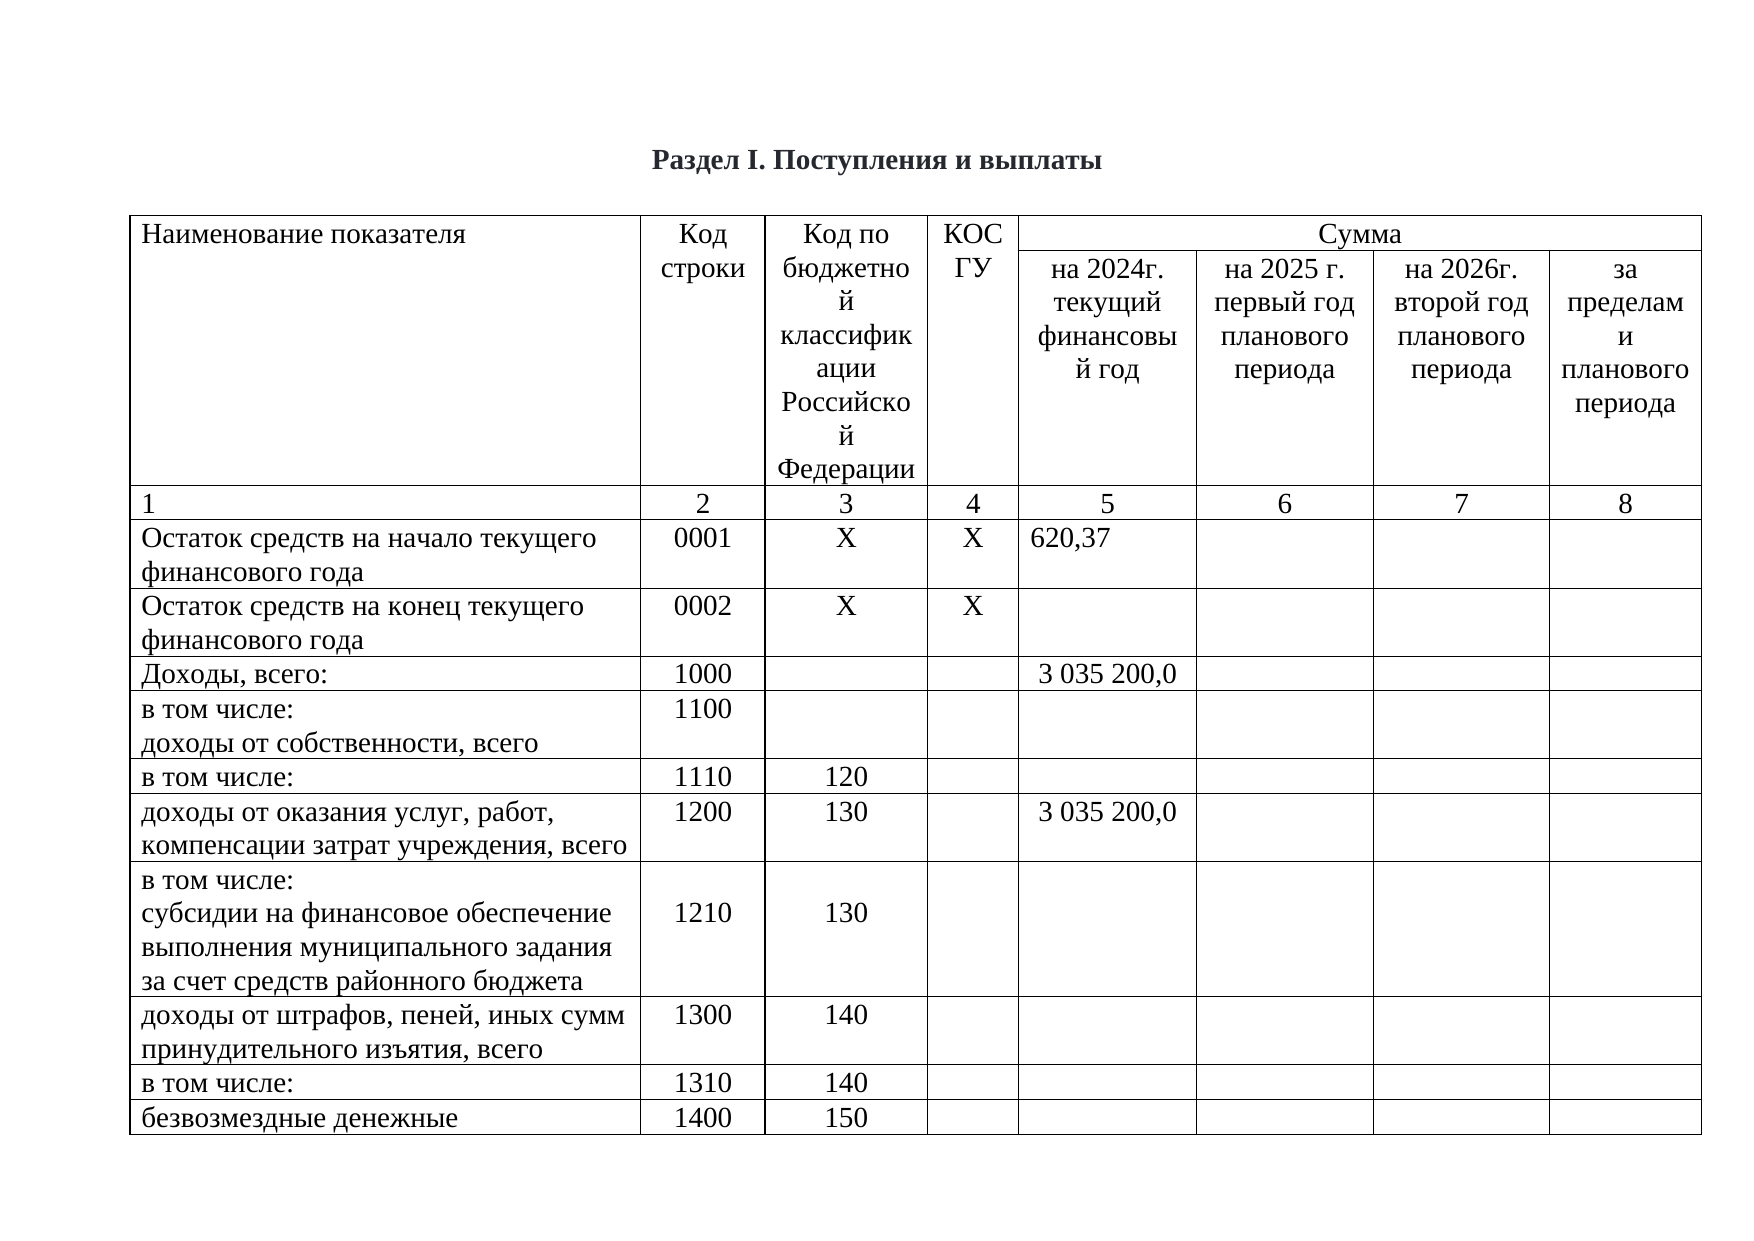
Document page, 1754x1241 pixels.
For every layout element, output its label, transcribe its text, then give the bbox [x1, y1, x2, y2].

table_cell [1197, 657, 1373, 690]
table_cell 1000 [641, 657, 764, 690]
table_header Наименование показателя [131, 216, 640, 485]
table_cell 8 [1550, 486, 1701, 519]
table_cell на 2026г. второй год планового периода [1374, 251, 1549, 485]
table_cell 150 [766, 1100, 927, 1133]
table_cell [1374, 759, 1549, 793]
table_cell 1210 [641, 896, 764, 996]
table_cell 0002 [641, 589, 764, 656]
table_cell [928, 896, 1018, 996]
table_cell [1550, 589, 1701, 656]
table_cell [1550, 794, 1701, 861]
table_cell 3 035 200,0 [1019, 794, 1196, 861]
table_cell [1197, 997, 1373, 1064]
table_cell X [928, 520, 1018, 587]
table_cell [1374, 691, 1549, 758]
text Раздел I. Поступления и выплаты [118, 142, 1636, 175]
table_cell [928, 657, 1018, 690]
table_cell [131, 1100, 640, 1133]
table_cell за пределами планового периода [1550, 251, 1701, 485]
table_header Код строки [641, 216, 764, 485]
table_cell [1019, 896, 1196, 996]
table_cell [1197, 759, 1373, 793]
table_cell [766, 862, 927, 896]
table_cell 1310 [641, 1065, 764, 1099]
table_cell [1197, 520, 1373, 587]
table_cell 130 [766, 794, 927, 861]
table_cell Доходы, всего: [131, 657, 640, 690]
table_cell Остаток средств на конец текущего финансового года [131, 589, 640, 656]
table_cell субсидии на финансовое обеспечение выполнения муниципального задания за счет средств районного бюджета [131, 896, 640, 996]
table_cell [766, 691, 927, 758]
table_cell [928, 794, 1018, 861]
table_cell [1019, 997, 1196, 1064]
table_cell [1550, 759, 1701, 793]
table_cell [1550, 1100, 1701, 1133]
table_cell [1374, 1065, 1549, 1099]
table_cell [1550, 896, 1701, 996]
table_cell 2 [641, 486, 764, 519]
table_cell в том числе: доходы от собственности, всего [131, 691, 640, 758]
table_cell [1374, 997, 1549, 1064]
table_cell [1197, 1065, 1373, 1099]
table_cell [928, 759, 1018, 793]
table_cell [1197, 589, 1373, 656]
table_cell [1550, 657, 1701, 690]
table_cell [1019, 862, 1196, 896]
table_cell [1197, 1100, 1373, 1133]
table_cell [1550, 1065, 1701, 1099]
table_cell [928, 1100, 1018, 1133]
table_cell в том числе: [131, 1065, 640, 1099]
table_cell [1550, 520, 1701, 587]
table_cell [1019, 1065, 1196, 1099]
table_cell X [766, 520, 927, 587]
table_cell [1374, 862, 1549, 896]
table_cell [641, 862, 764, 896]
table_cell [1374, 657, 1549, 690]
table_cell [1197, 896, 1373, 996]
table_cell [1374, 1100, 1549, 1133]
table_cell [1019, 759, 1196, 793]
table_cell 1300 [641, 997, 764, 1064]
table_cell [1374, 520, 1549, 587]
table_cell в том числе: [131, 862, 640, 896]
table_cell 0001 [641, 520, 764, 587]
table_cell [1550, 862, 1701, 896]
table_cell [1374, 589, 1549, 656]
table_cell доходы от штрафов, пеней, иных сумм принудительного изъятия, всего [131, 997, 640, 1064]
table_cell 130 [766, 896, 927, 996]
table_cell [1374, 896, 1549, 996]
table_cell [1019, 589, 1196, 656]
table_cell на 2025 г. первый год планового периода [1197, 251, 1373, 485]
table_cell в том числе: [131, 759, 640, 793]
table_cell [766, 657, 927, 690]
table_cell [1374, 794, 1549, 861]
table_cell 1110 [641, 759, 764, 793]
table_cell [1550, 691, 1701, 758]
table_cell [1019, 1100, 1196, 1133]
table_cell Остаток средств на начало текущего финансового года [131, 520, 640, 587]
table_header КОСГУ [928, 216, 1018, 485]
table_cell [928, 997, 1018, 1064]
table_cell 1 [131, 486, 640, 519]
table_cell 140 [766, 997, 927, 1064]
table_cell 140 [766, 1065, 927, 1099]
table_cell X [766, 589, 927, 656]
table_header Код по бюджетной классификации Российской Федерации [766, 216, 927, 485]
table_cell X [928, 589, 1018, 656]
table_cell 3 [766, 486, 927, 519]
table_cell [928, 691, 1018, 758]
table_cell [1550, 997, 1701, 1064]
table_cell [928, 862, 1018, 896]
table_cell 4 [928, 486, 1018, 519]
table_cell 620,37 [1019, 520, 1196, 587]
table_cell доходы от оказания услуг, работ, компенсации затрат учреждения, всего [131, 794, 640, 861]
table_cell 5 [1019, 486, 1196, 519]
table_cell [928, 1065, 1018, 1099]
table_cell на 2024г. текущий финансовый год [1019, 251, 1196, 485]
table_cell 1100 [641, 691, 764, 758]
table_cell [1197, 794, 1373, 861]
table_cell 7 [1374, 486, 1549, 519]
table_cell 1400 [641, 1100, 764, 1133]
table_cell [1019, 691, 1196, 758]
table_cell 6 [1197, 486, 1373, 519]
table_cell [1197, 862, 1373, 896]
table_cell 120 [766, 759, 927, 793]
table_cell [1197, 691, 1373, 758]
table_cell 3 035 200,0 [1019, 657, 1196, 690]
table_cell 1200 [641, 794, 764, 861]
table_header Сумма [1019, 216, 1701, 250]
